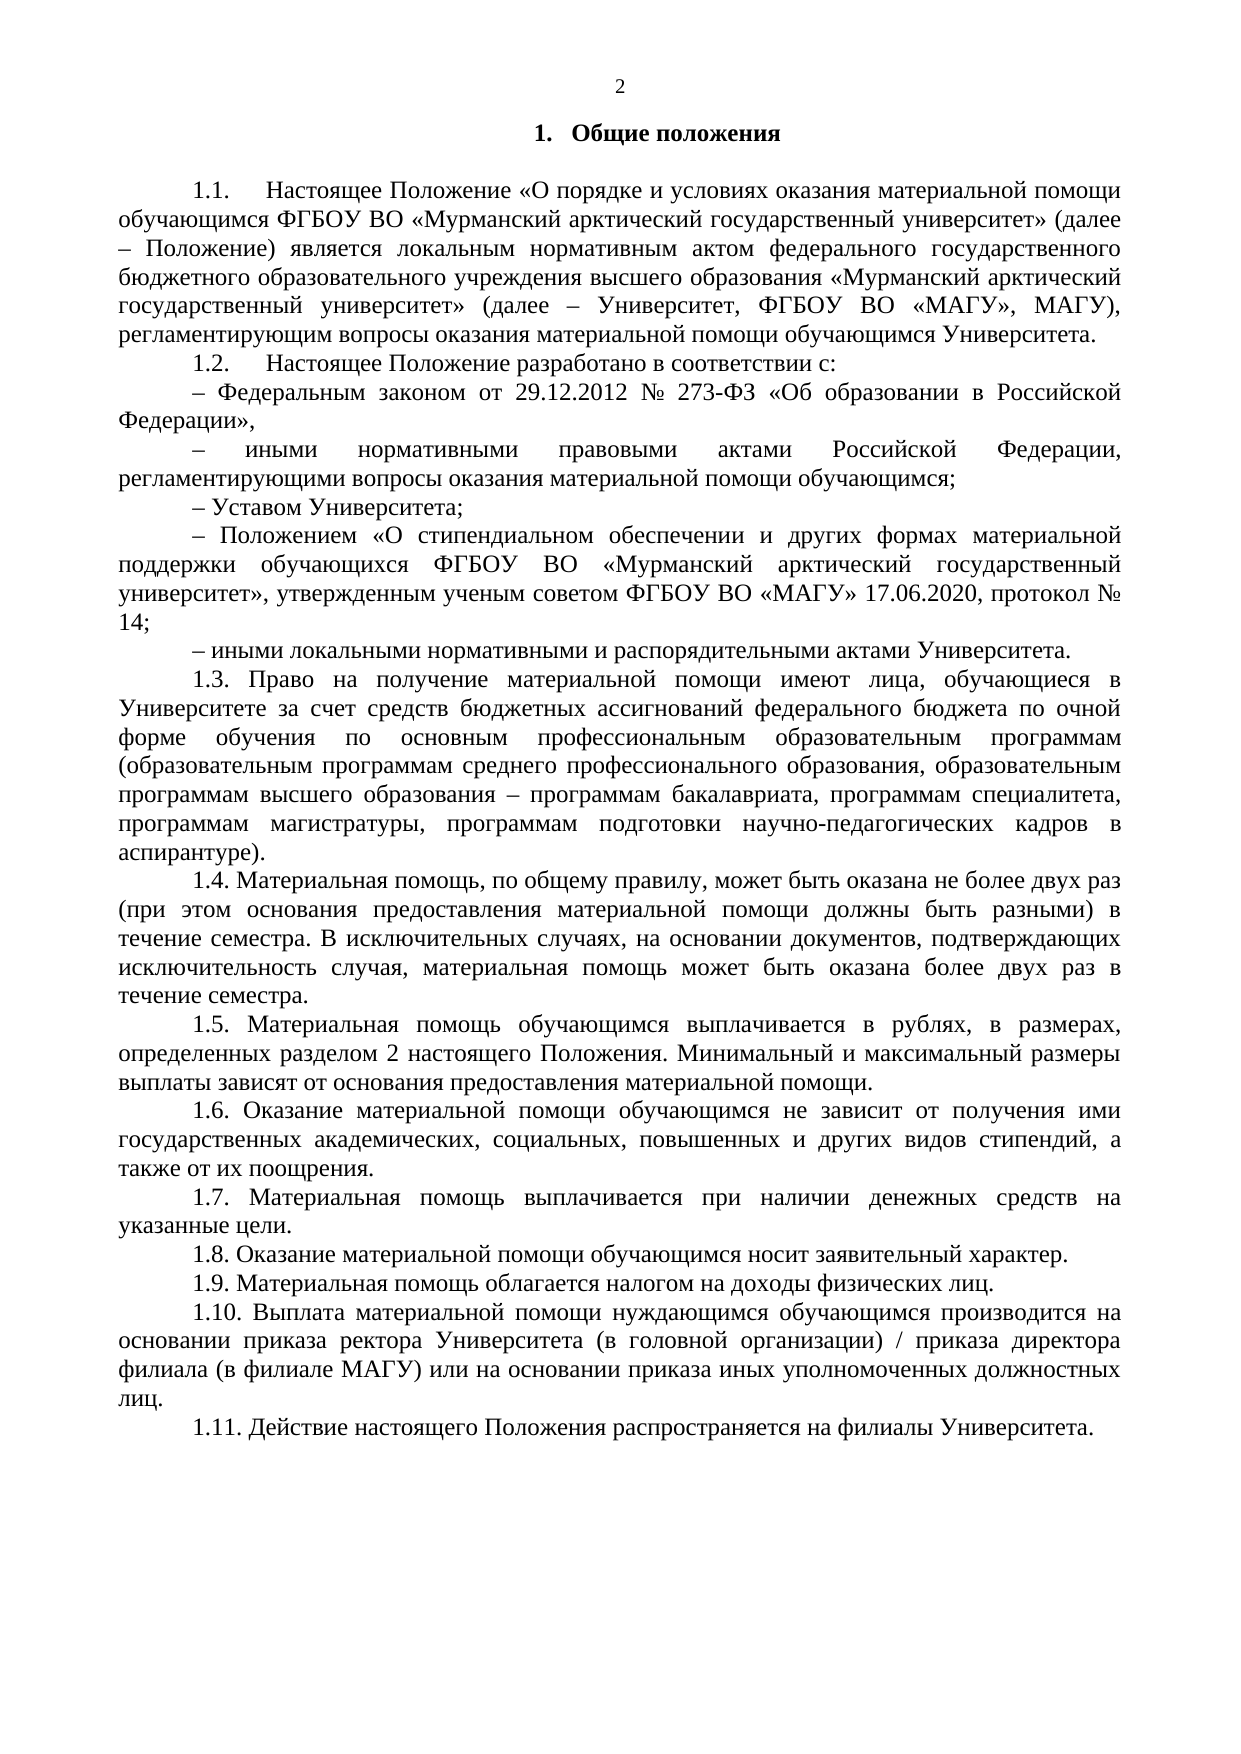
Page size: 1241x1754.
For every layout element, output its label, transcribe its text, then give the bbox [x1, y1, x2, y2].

text – Уставом Университета; [118, 492, 1122, 521]
text 1.4. Материальная помощь, по общему правилу, может быть оказана не более двух раз (при этом основания предоставления материальной помощи должны быть разными) в течение семестра. В исключительных случаях, на основании документов, подтверждающих исключительность случая, материальная помощь может быть оказана более двух раз в течение семестра. [118, 866, 1122, 1009]
text 1.8. Оказание материальной помощи обучающимся носит заявительный характер. [118, 1239, 1122, 1268]
text 1.7. Материальная помощь выплачивается при наличии денежных средств на указанные цели. [118, 1182, 1122, 1239]
text – Положением «О стипендиальном обеспечении и других формах материальной поддержки обучающихся ФГБОУ ВО «Мурманский арктический государственный университет», утвержденным ученым советом ФГБОУ ВО «МАГУ» 17.06.2020, протокол № 14; [118, 521, 1122, 636]
list Настоящее Положение «О порядке и условиях оказания материальной помощи обучающимся ФГБОУ ВО «Мурманский арктический государственный университет» (далее – Положение) является локальным нормативным актом федерального государственного бюджетного образовательного учреждения высшего образования «Мурманский арктический государственный университет» (далее – Университет, ФГБОУ ВО «МАГУ», МАГУ), регламентирующим вопросы оказания материальной помощи обучающимся Университета. [118, 176, 1122, 348]
text 1.9. Материальная помощь облагается налогом на доходы физических лиц. [118, 1268, 1122, 1297]
text – иными локальными нормативными и распорядительными актами Университета. [118, 636, 1122, 664]
text 1.3. Право на получение материальной помощи имеют лица, обучающиеся в Университете за счет средств бюджетных ассигнований федерального бюджета по очной форме обучения по основным профессиональным образовательным программам (образовательным программам среднего профессионального образования, образовательным программам высшего образования – программам бакалавриата, программам специалитета, программам магистратуры, программам подготовки научно-педагогических кадров в аспирантуре). [118, 664, 1122, 866]
text 1.10. Выплата материальной помощи нуждающимся обучающимся производится на основании приказа ректора Университета (в головной организации) / приказа директора филиала (в филиале МАГУ) или на основании приказа иных уполномоченных должностных лиц. [118, 1297, 1122, 1412]
text 1.11. Действие настоящего Положения распространяется на филиалы Университета. [118, 1412, 1122, 1441]
text 1.6. Оказание материальной помощи обучающимся не зависит от получения ими государственных академических, социальных, повышенных и других видов стипендий, а также от их поощрения. [118, 1096, 1122, 1182]
text 1.5. Материальная помощь обучающимся выплачивается в рублях, в размерах, определенных разделом 2 настоящего Положения. Минимальный и максимальный размеры выплаты зависят от основания предоставления материальной помощи. [118, 1009, 1122, 1096]
text – иными нормативными правовыми актами Российской Федерации, регламентирующими вопросы оказания материальной помощи обучающимся; [118, 434, 1122, 492]
text – Федеральным законом от 29.12.2012 № 273-ФЗ «Об образовании в Российской Федерации», [118, 377, 1122, 434]
list Настоящее Положение разработано в соответствии с: [118, 348, 1122, 377]
list Общие положения [192, 118, 1122, 147]
